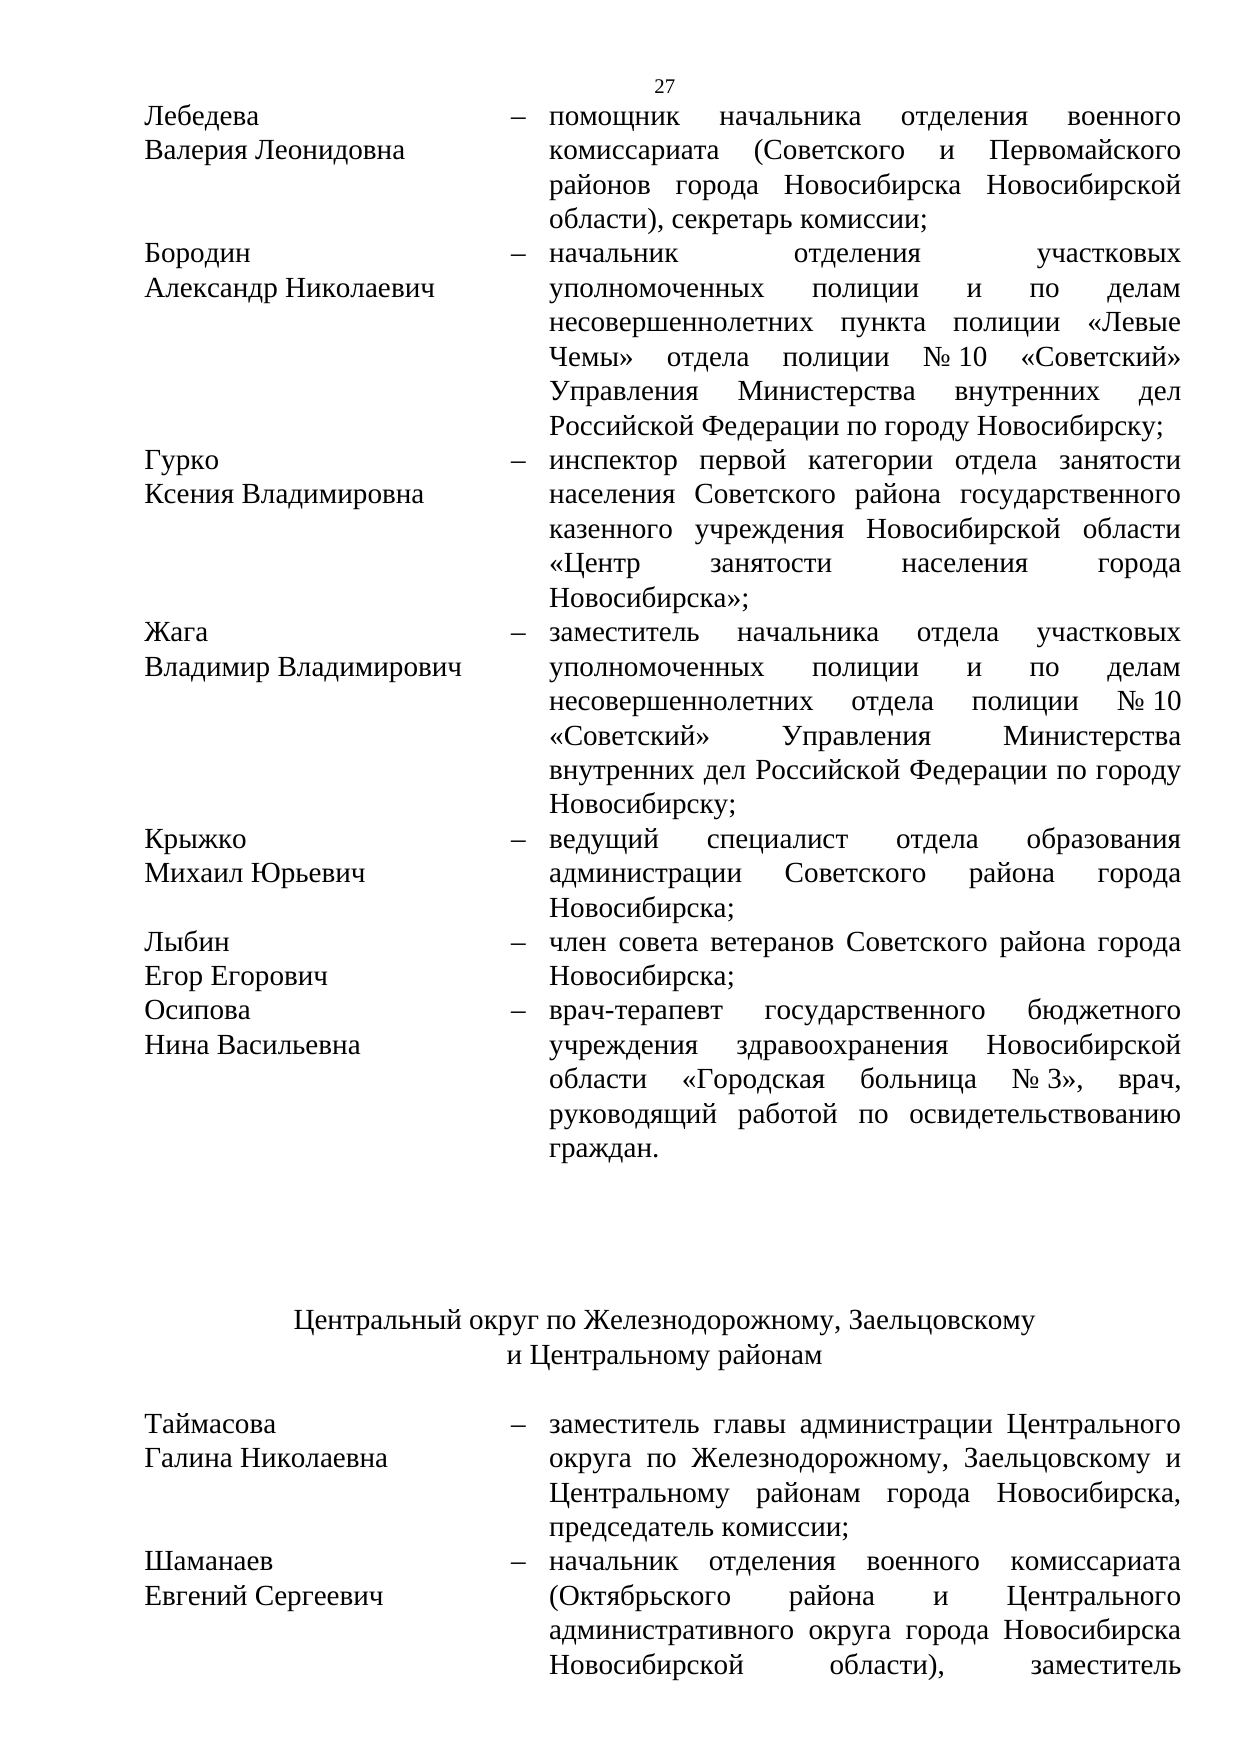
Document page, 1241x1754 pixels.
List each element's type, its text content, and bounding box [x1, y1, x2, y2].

table_cell – [500, 236, 538, 442]
table_cell Крыжко Михаил Юрьевич [133, 821, 499, 924]
table_cell член совета ветеранов Советского района города Новосибирска; [538, 924, 1193, 992]
table_header Таймасова Галина Николаевна [133, 1406, 499, 1543]
table_header заместитель главы администрации Центрального округа по Железнодорожному, Заельцовскому и Центральному районам города Новосибирска, председатель комиссии; [538, 1406, 1193, 1543]
table_cell – [500, 821, 538, 924]
table_cell Осипова Нина Васильевна [133, 993, 499, 1164]
table_cell Жага Владимир Владимирович [133, 614, 499, 821]
table_cell – [500, 993, 538, 1164]
table_cell Лебедева Валерия Леонидовна [133, 98, 499, 236]
table_cell врач-терапевт государственного бюджетного учреждения здравоохранения Новосибирской области «Городская больница № 3», врач, руководящий работой по освидетельствованию граждан. [538, 993, 1193, 1164]
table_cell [133, 1544, 499, 1681]
table_header – [500, 1406, 538, 1543]
table_cell инспектор первой категории отдела занятости населения Советского района государственного казенного учреждения Новосибирской области «Центр занятости населения города Новосибирска»; [538, 442, 1193, 614]
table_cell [538, 1544, 1193, 1681]
table_cell помощник начальника отделения военного комиссариата (Советского и Первомайского районов города Новосибирска Новосибирской области), секретарь комиссии; [538, 98, 1193, 236]
table_cell – [500, 1544, 538, 1681]
table_cell – [500, 924, 538, 992]
table_cell заместитель начальника отдела участковых уполномоченных полиции и по делам несовершеннолетних отдела полиции № 10 «Советский» Управления Министерства внутренних дел Российской Федерации по городу Новосибирску; [538, 614, 1193, 821]
text Центральный округ по Железнодорожному, Заельцовскому и Центральному районам [148, 1302, 1181, 1371]
table_cell Гурко Ксения Владимировна [133, 442, 499, 614]
table_cell ведущий специалист отдела образования администрации Советского района города Новосибирска; [538, 821, 1193, 924]
table_cell – [500, 442, 538, 614]
table_cell Лыбин Егор Егорович [133, 924, 499, 992]
table_cell Бородин Александр Николаевич [133, 236, 499, 442]
table_cell начальник отделения участковых уполномоченных полиции и по делам несовершеннолетних пункта полиции «Левые Чемы» отдела полиции № 10 «Советский» Управления Министерства внутренних дел Российской Федерации по городу Новосибирску; [538, 236, 1193, 442]
table_cell – [500, 98, 538, 236]
table_cell – [500, 614, 538, 821]
